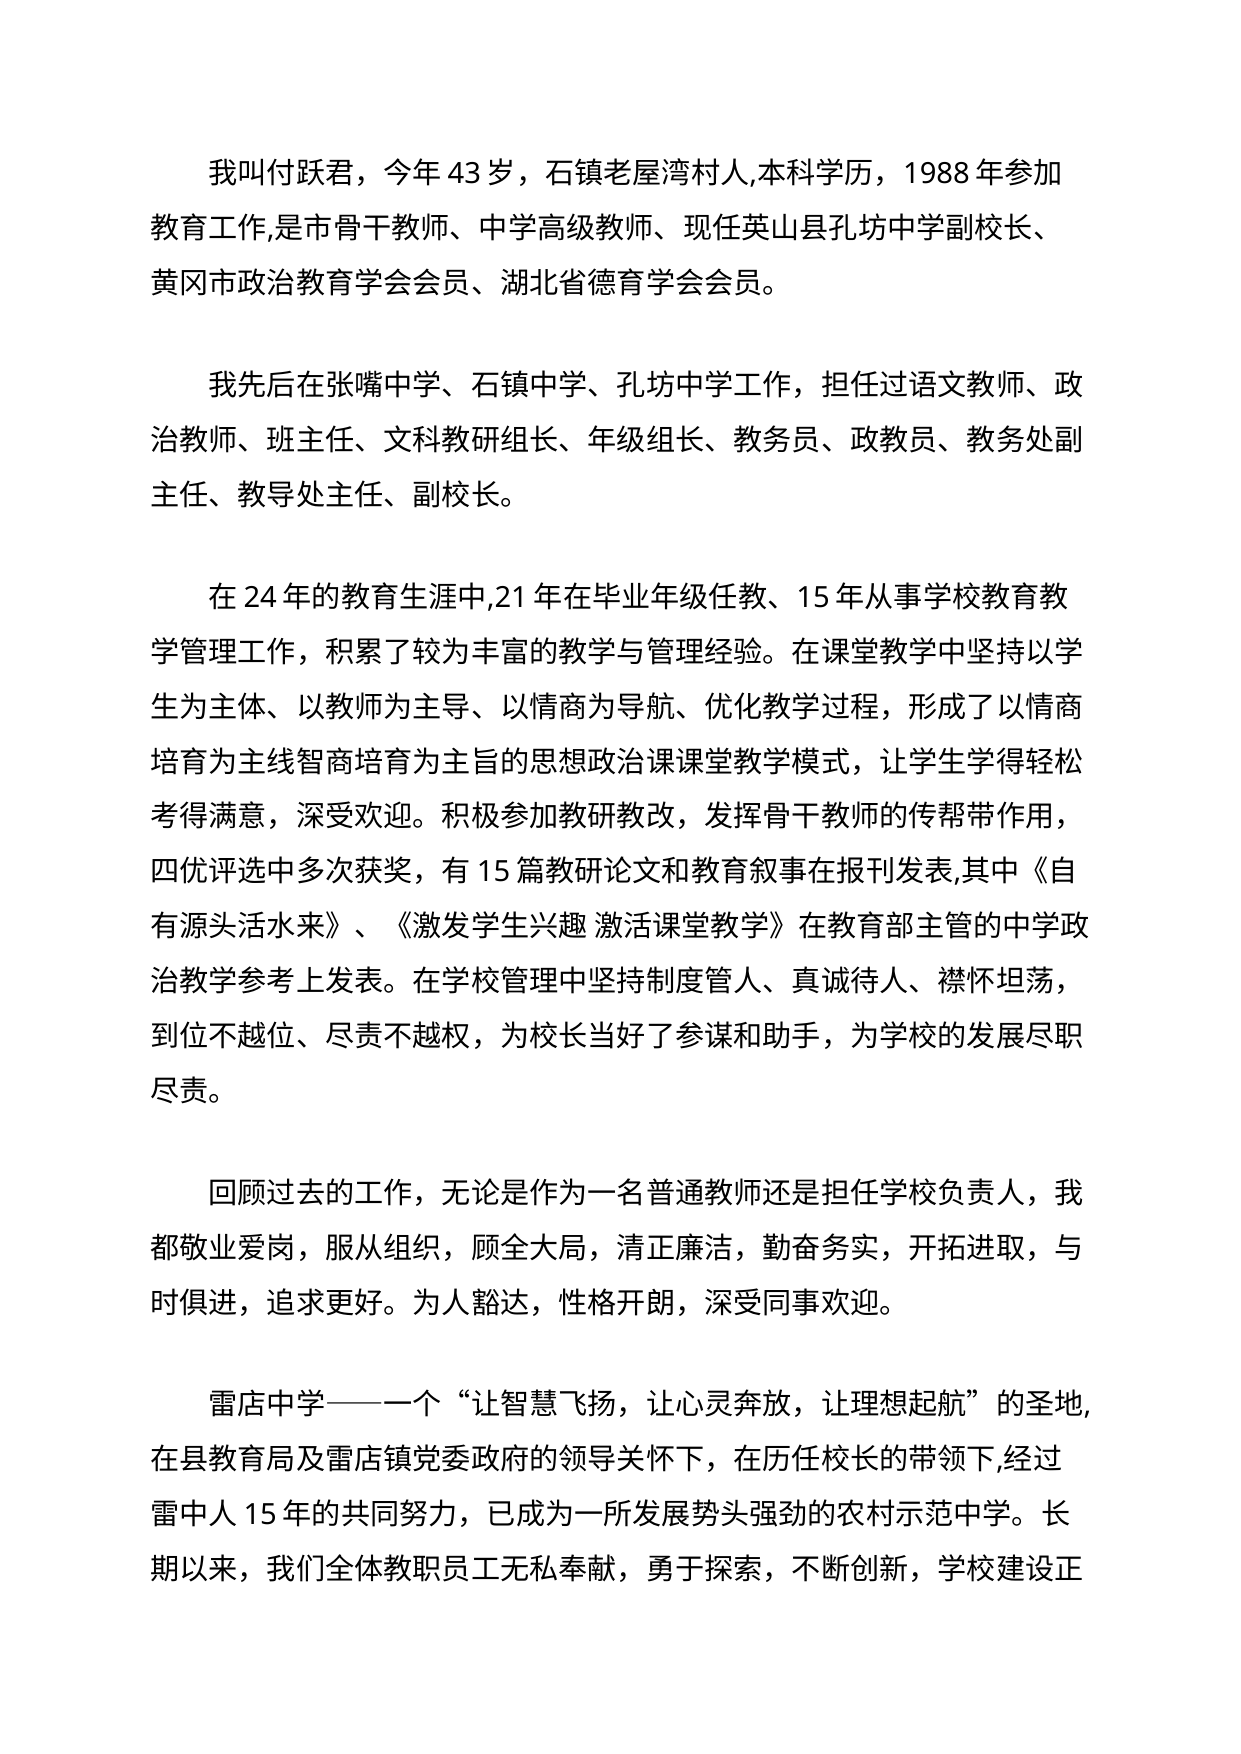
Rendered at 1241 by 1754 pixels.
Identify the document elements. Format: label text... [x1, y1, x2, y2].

text 回顾过去的工作，无论是作为一名普通教师还是担任学校负责人，我都敬业爱岗，服从组织，顾全大局，清正廉洁，勤奋务实，开拓进取，与时俱进，追求更好。为人豁达，性格开朗，深受同事欢迎。 [150, 1169, 1090, 1321]
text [150, 1381, 1090, 1588]
text 我叫付跃君，今年43岁，石镇老屋湾村人,本科学历，1988年参加教育工作,是市骨干教师、中学高级教师、现任英山县孔坊中学副校长、黄冈市政治教育学会会员、湖北省德育学会会员。 [150, 150, 1090, 302]
text 在24年的教育生涯中,21年在毕业年级任教、15年从事学校教育教学管理工作，积累了较为丰富的教学与管理经验。在课堂教学中坚持以学生为主体、以教师为主导、以情商为导航、优化教学过程，形成了以情商培育为主线智商培育为主旨的思想政治课课堂教学模式，让学生学得轻松考得满意，深受欢迎。积极参加教研教改，发挥骨干教师的传帮带作用，四优评选中多次获奖，有15篇教研论文和教育叙事在报刊发表,其中《自有源头活水来》、《激发学生兴趣 激活课堂教学》在教育部主管的中学政治教学参考上发表。在学校管理中坚持制度管人、真诚待人、襟怀坦荡，到位不越位、尽责不越权，为校长当好了参谋和助手，为学校的发展尽职尽责。 [150, 573, 1090, 1110]
text 我先后在张嘴中学、石镇中学、孔坊中学工作，担任过语文教师、政治教师、班主任、文科教研组长、年级组长、教务员、政教员、教务处副主任、教导处主任、副校长。 [150, 362, 1090, 514]
